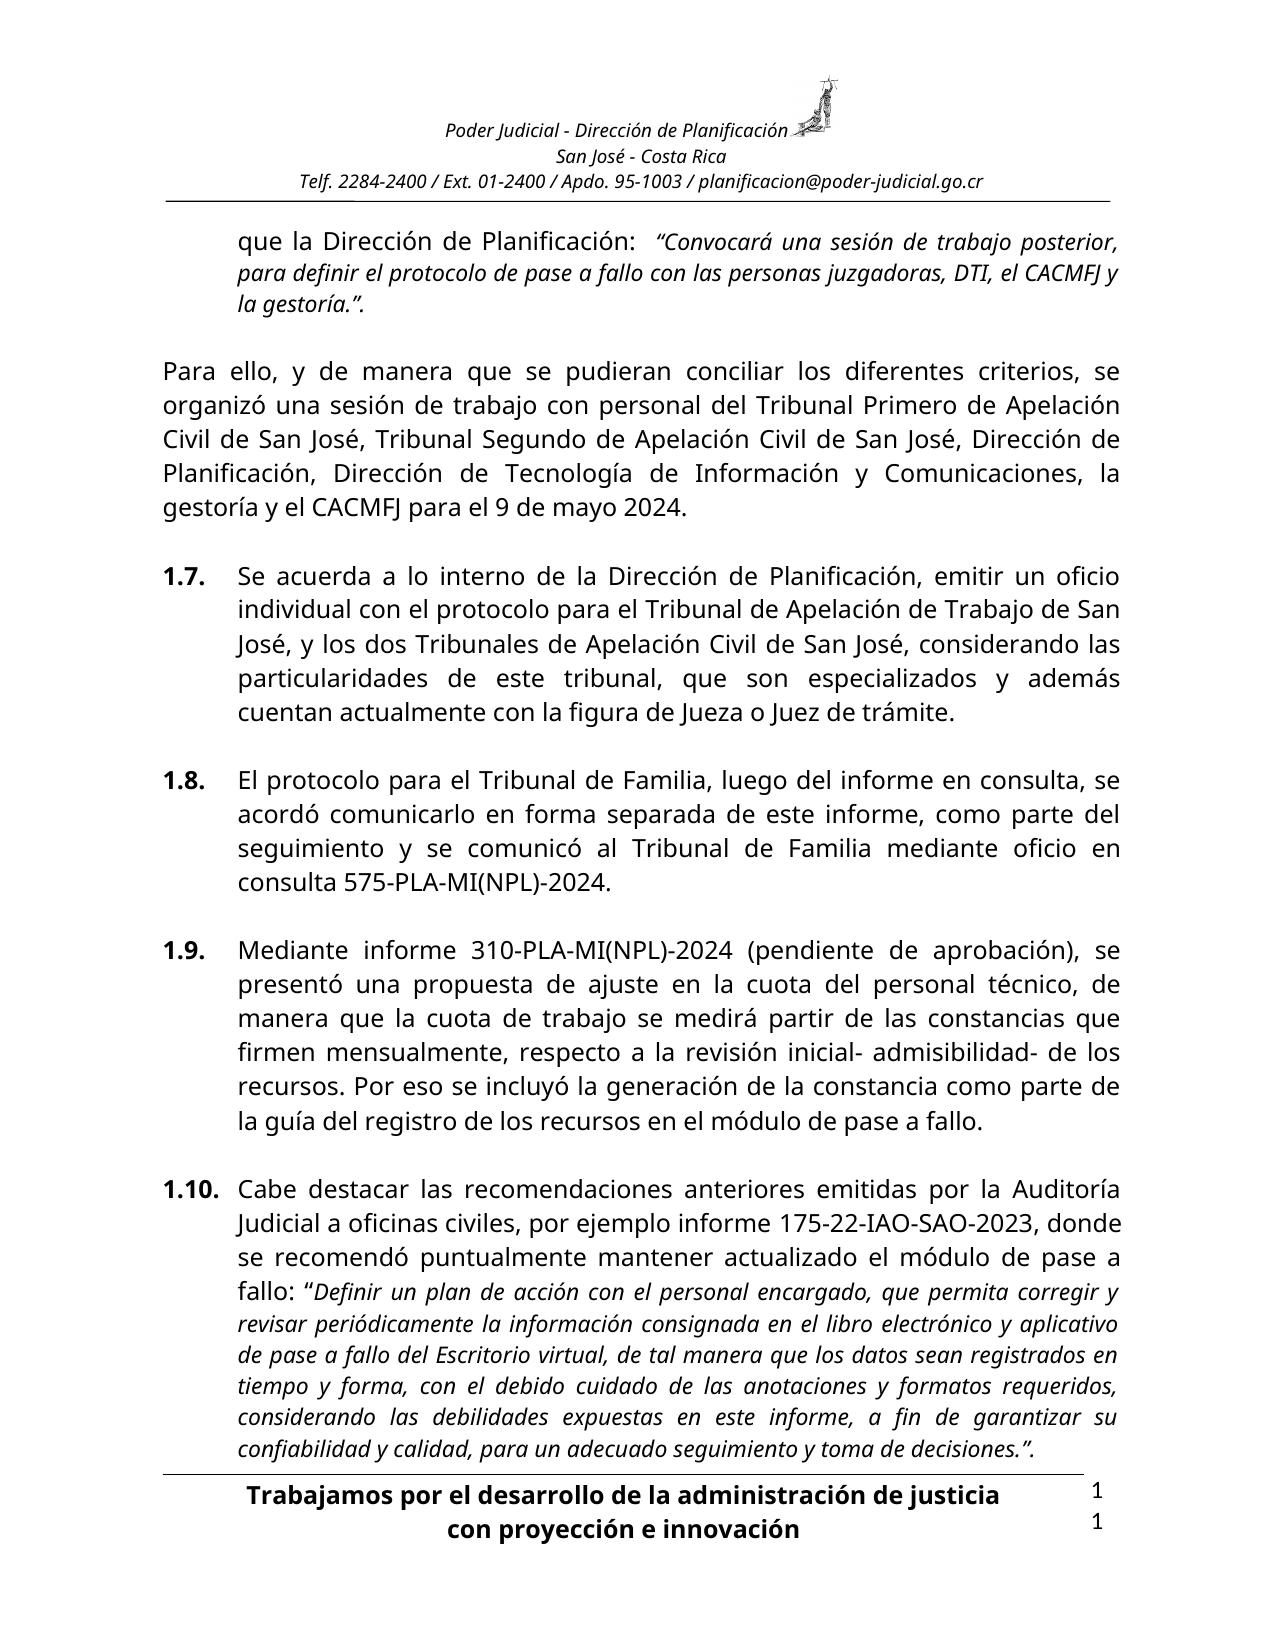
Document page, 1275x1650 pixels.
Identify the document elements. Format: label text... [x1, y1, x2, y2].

text Para ello, y de manera que se pudieran conciliar los diferentes criterios, se organizó una sesión de trabajo con personal del Tribunal Primero de Apelación Civil de San José, Tribunal Segundo de Apelación Civil de San José, Dirección de Planificación, Dirección de Tecnología de Información y Comunicaciones, la gestoría y el CACMFJ para el 9 de mayo 2024. [162, 354, 1122, 524]
list Mediante informe 310-PLA-MI(NPL)-2024 (pendiente de aprobación), se presentó una propuesta de ajuste en la cuota del personal técnico, de manera que la cuota de trabajo se medirá partir de las constancias que firmen mensualmente, respecto a la revisión inicial- admisibilidad- de los recursos. Por eso se incluyó la generación de la constancia como parte de la guía del registro de los recursos en el módulo de pase a fallo. [162, 933, 1122, 1137]
list El protocolo para el Tribunal de Familia, luego del informe en consulta, se acordó comunicarlo en forma separada de este informe, como parte del seguimiento y se comunicó al Tribunal de Familia mediante oficio en consulta 575-PLA-MI(NPL)-2024. [162, 762, 1122, 899]
list Cabe destacar las recomendaciones anteriores emitidas por la Auditoría Judicial a oficinas civiles, por ejemplo informe 175-22-IAO-SAO-2023, donde se recomendó puntualmente mantener actualizado el módulo de pase a fallo: “Definir un plan de acción con el personal encargado, que permita corregir y revisar periódicamente la información consignada en el libro electrónico y aplicativo de pase a fallo del Escritorio virtual, de tal manera que los datos sean registrados en tiempo y forma, con el debido cuidado de las anotaciones y formatos requeridos, considerando las debilidades expuestas en este informe, a fin de garantizar su confiabilidad y calidad, para un adecuado seguimiento y toma de decisiones.”. [162, 1171, 1122, 1464]
list Se acuerda a lo interno de la Dirección de Planificación, emitir un oficio individual con el protocolo para el Tribunal de Apelación de Trabajo de San José, y los dos Tribunales de Apelación Civil de San José, considerando las particularidades de este tribunal, que son especializados y además cuentan actualmente con la figura de Jueza o Juez de trámite. [162, 558, 1122, 728]
picture [788, 73, 840, 138]
